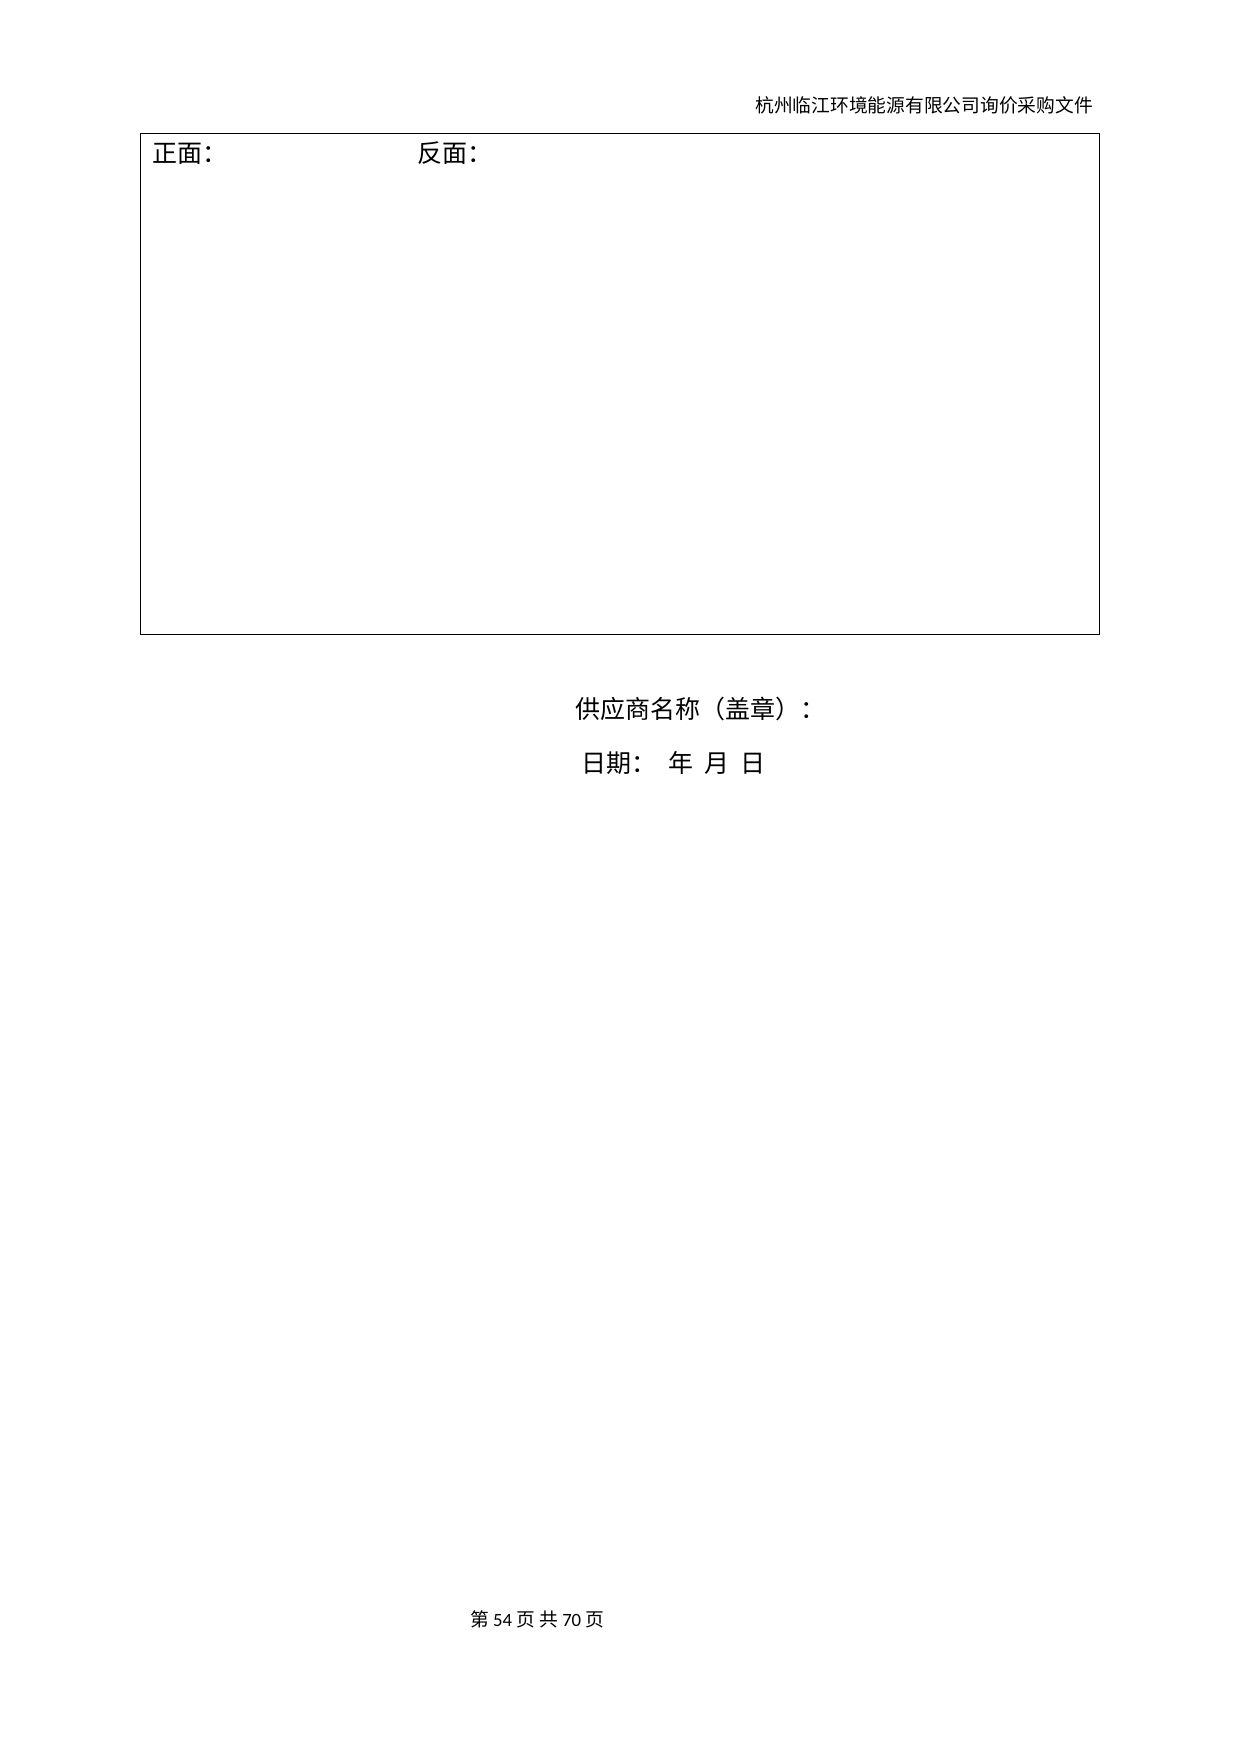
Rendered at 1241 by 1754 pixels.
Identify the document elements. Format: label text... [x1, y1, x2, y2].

table_header 正面： 反面： [141, 134, 1099, 634]
text 供应商名称（盖章）： [148, 689, 1092, 726]
text 日期： 年 月 日 [148, 744, 1092, 780]
